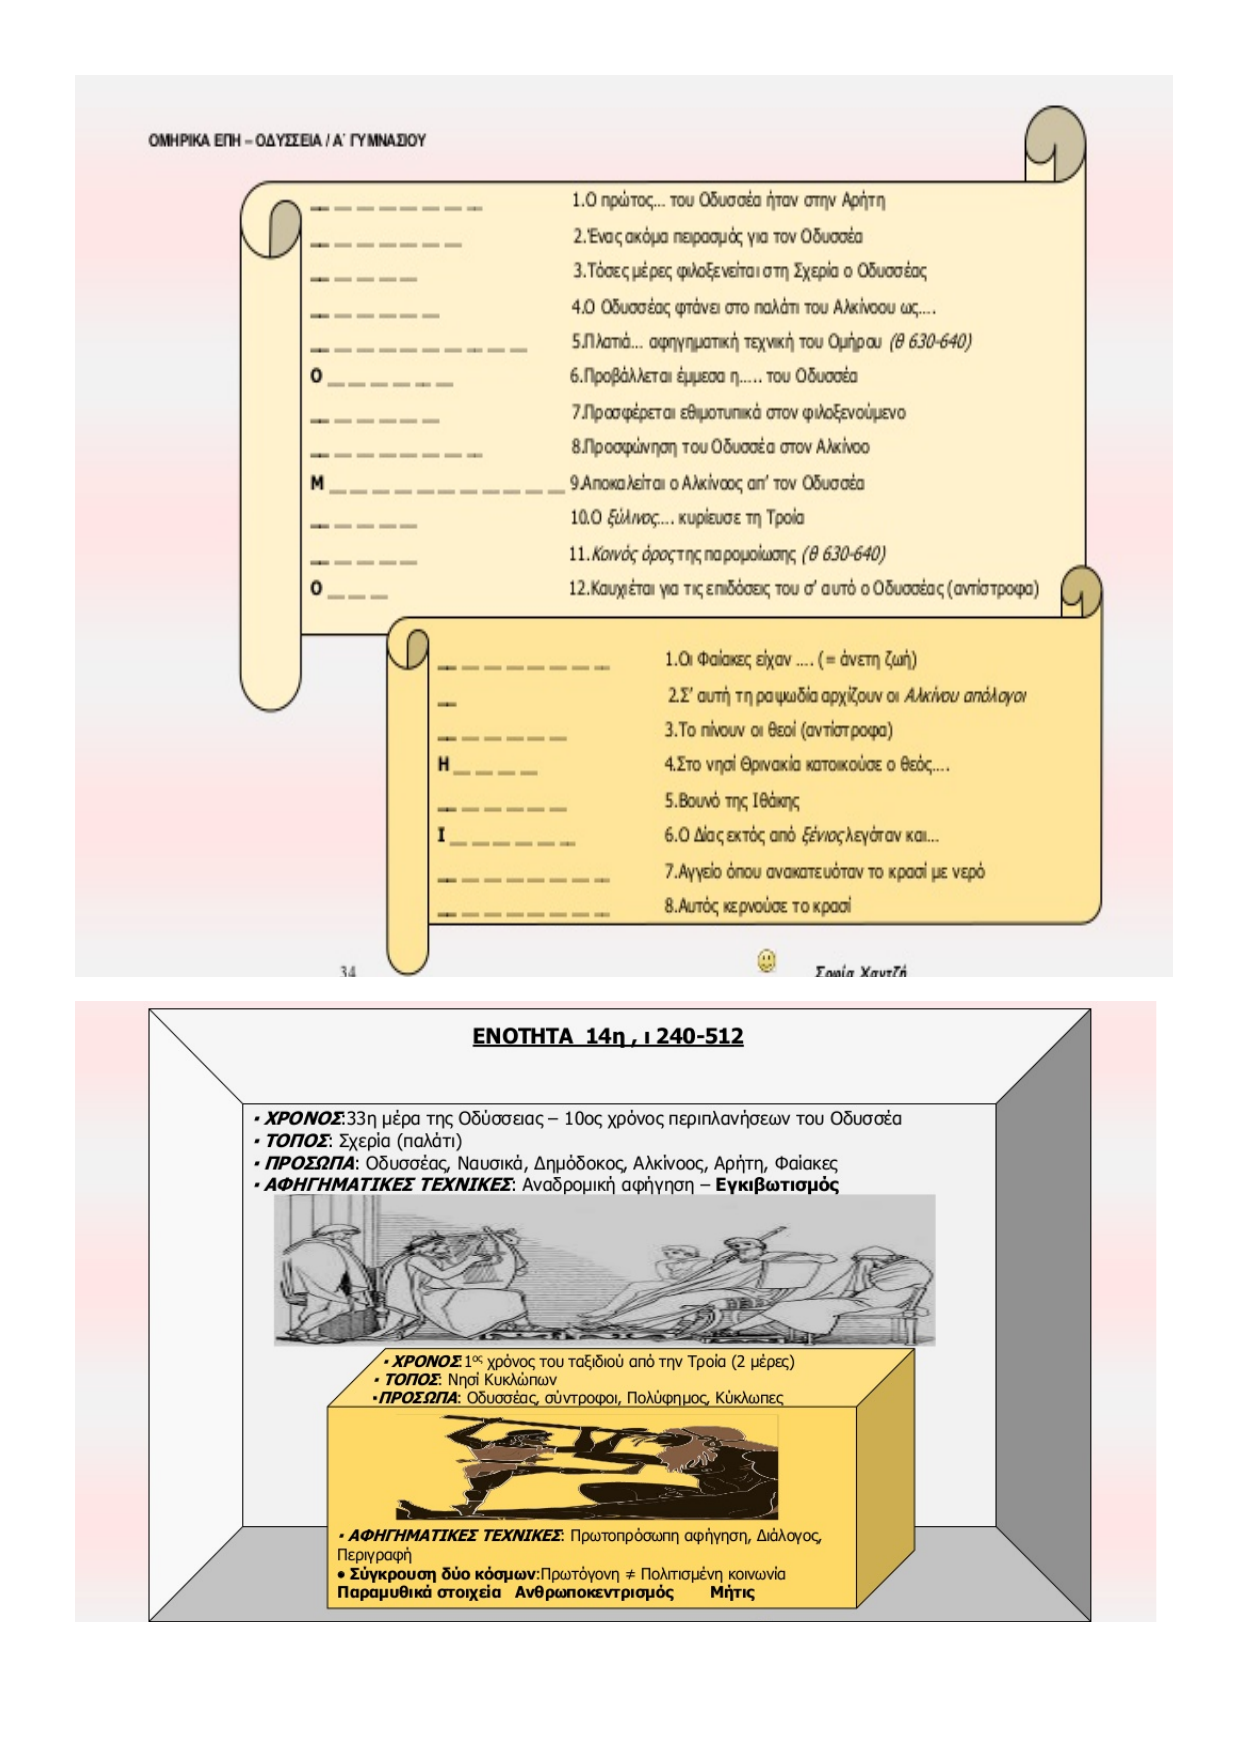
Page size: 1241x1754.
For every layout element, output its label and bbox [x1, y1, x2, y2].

picture [75, 1001, 1157, 1622]
picture [75, 75, 1173, 977]
